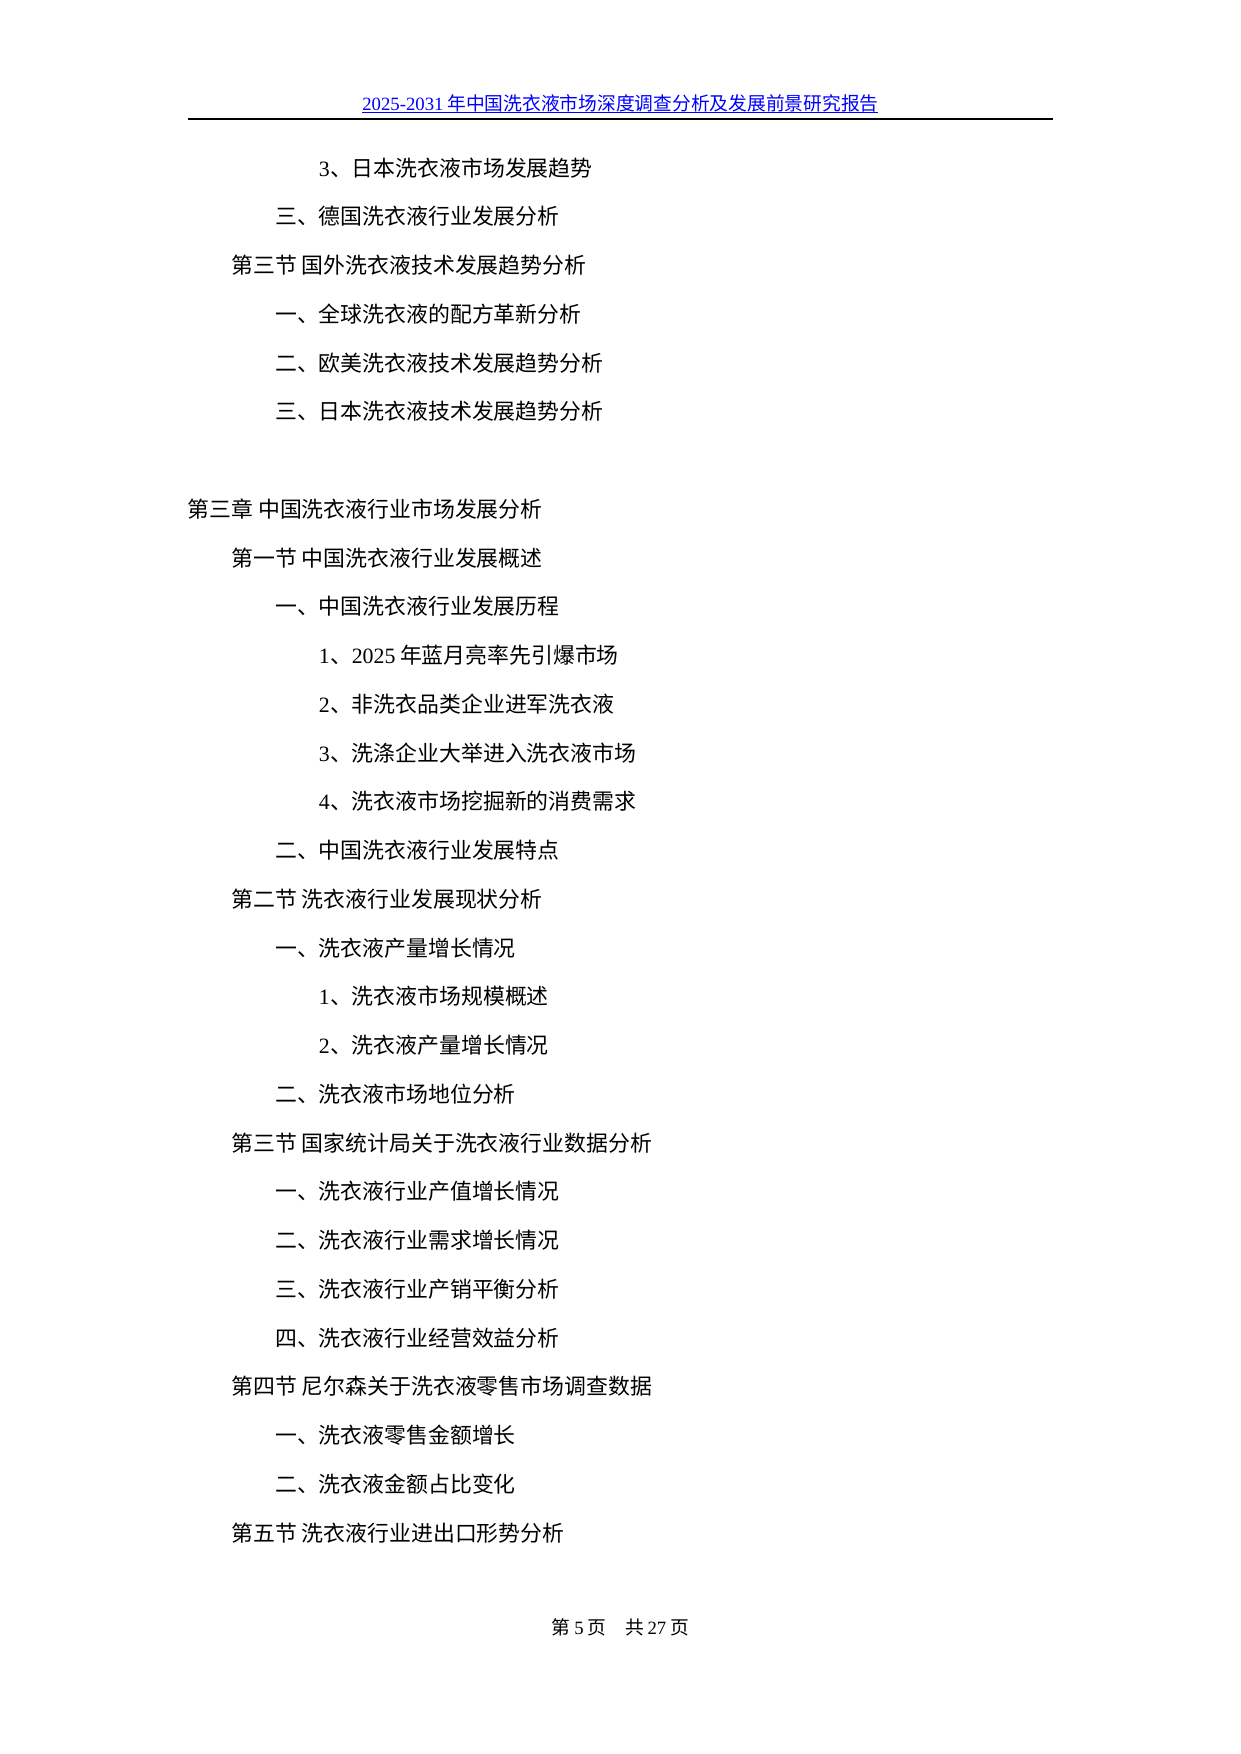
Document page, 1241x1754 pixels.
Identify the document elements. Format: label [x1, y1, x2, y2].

text [187, 150, 1053, 1548]
